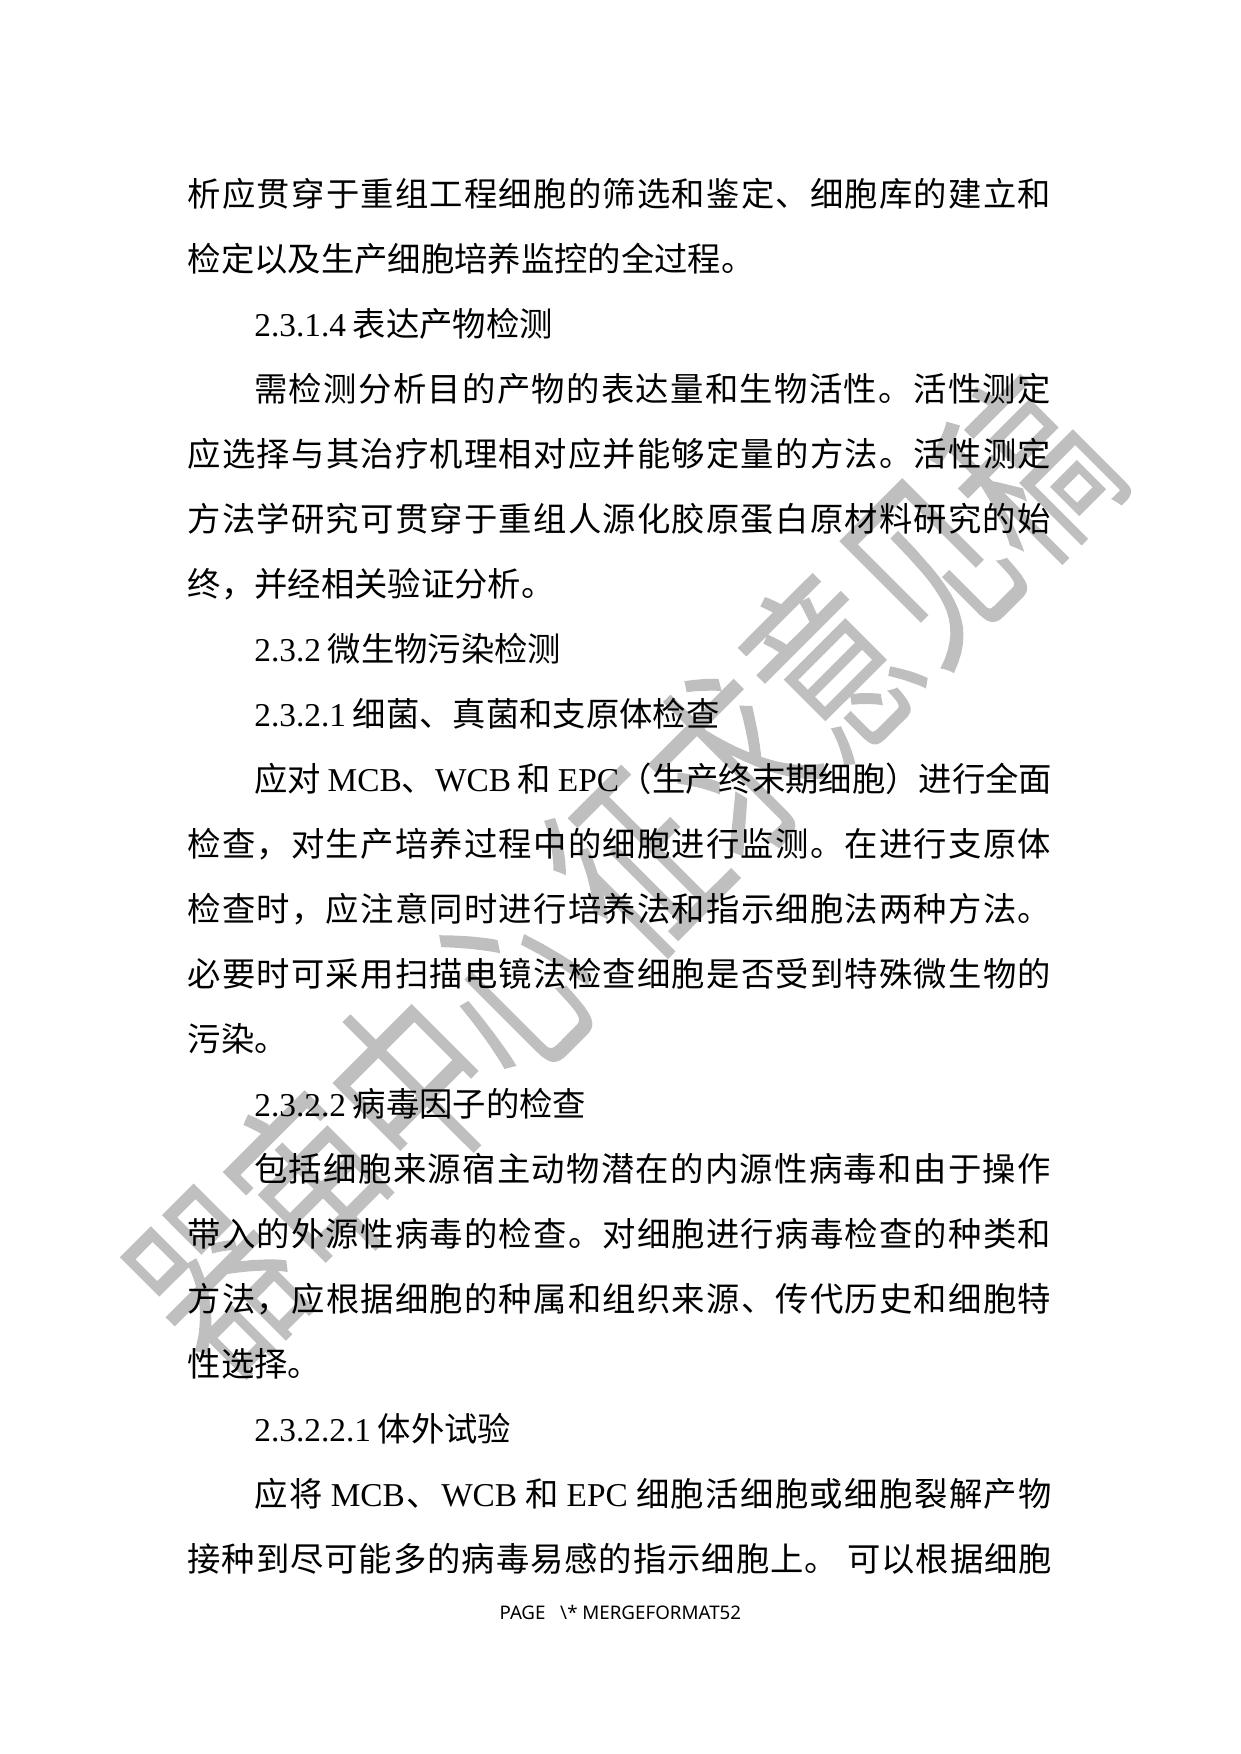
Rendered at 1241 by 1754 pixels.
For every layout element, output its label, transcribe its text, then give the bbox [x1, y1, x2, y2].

text 2.3.2微生物污染检测 [187, 615, 1053, 680]
subtitle 2.3.1.4表达产物检测 [187, 290, 1053, 355]
text 2.3.2.2.1体外试验 [187, 1395, 1053, 1460]
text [187, 160, 1053, 290]
subtitle 2.3.2.1细菌、真菌和支原体检查 [187, 680, 1053, 745]
text 包括细胞来源宿主动物潜在的内源性病毒和由于操作带入的外源性病毒的检查。对细胞进行病毒检查的种类和方法，应根据细胞的种属和组织来源、传代历史和细胞特性选择。 [187, 1135, 1053, 1395]
text 应对MCB、WCB和EPC（生产终末期细胞）进行全面检查，对生产培养过程中的细胞进行监测。在进行支原体检查时，应注意同时进行培养法和指示细胞法两种方法。必要时可采用扫描电镜法检查细胞是否受到特殊微生物的污染。 [187, 745, 1053, 1070]
text 需检测分析目的产物的表达量和生物活性。活性测定应选择与其治疗机理相对应并能够定量的方法。活性测定方法学研究可贯穿于重组人源化胶原蛋白原材料研究的始终，并经相关验证分析。 [187, 355, 1053, 615]
subtitle 2.3.2.2病毒因子的检查 [187, 1070, 1053, 1135]
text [187, 1460, 1053, 1590]
